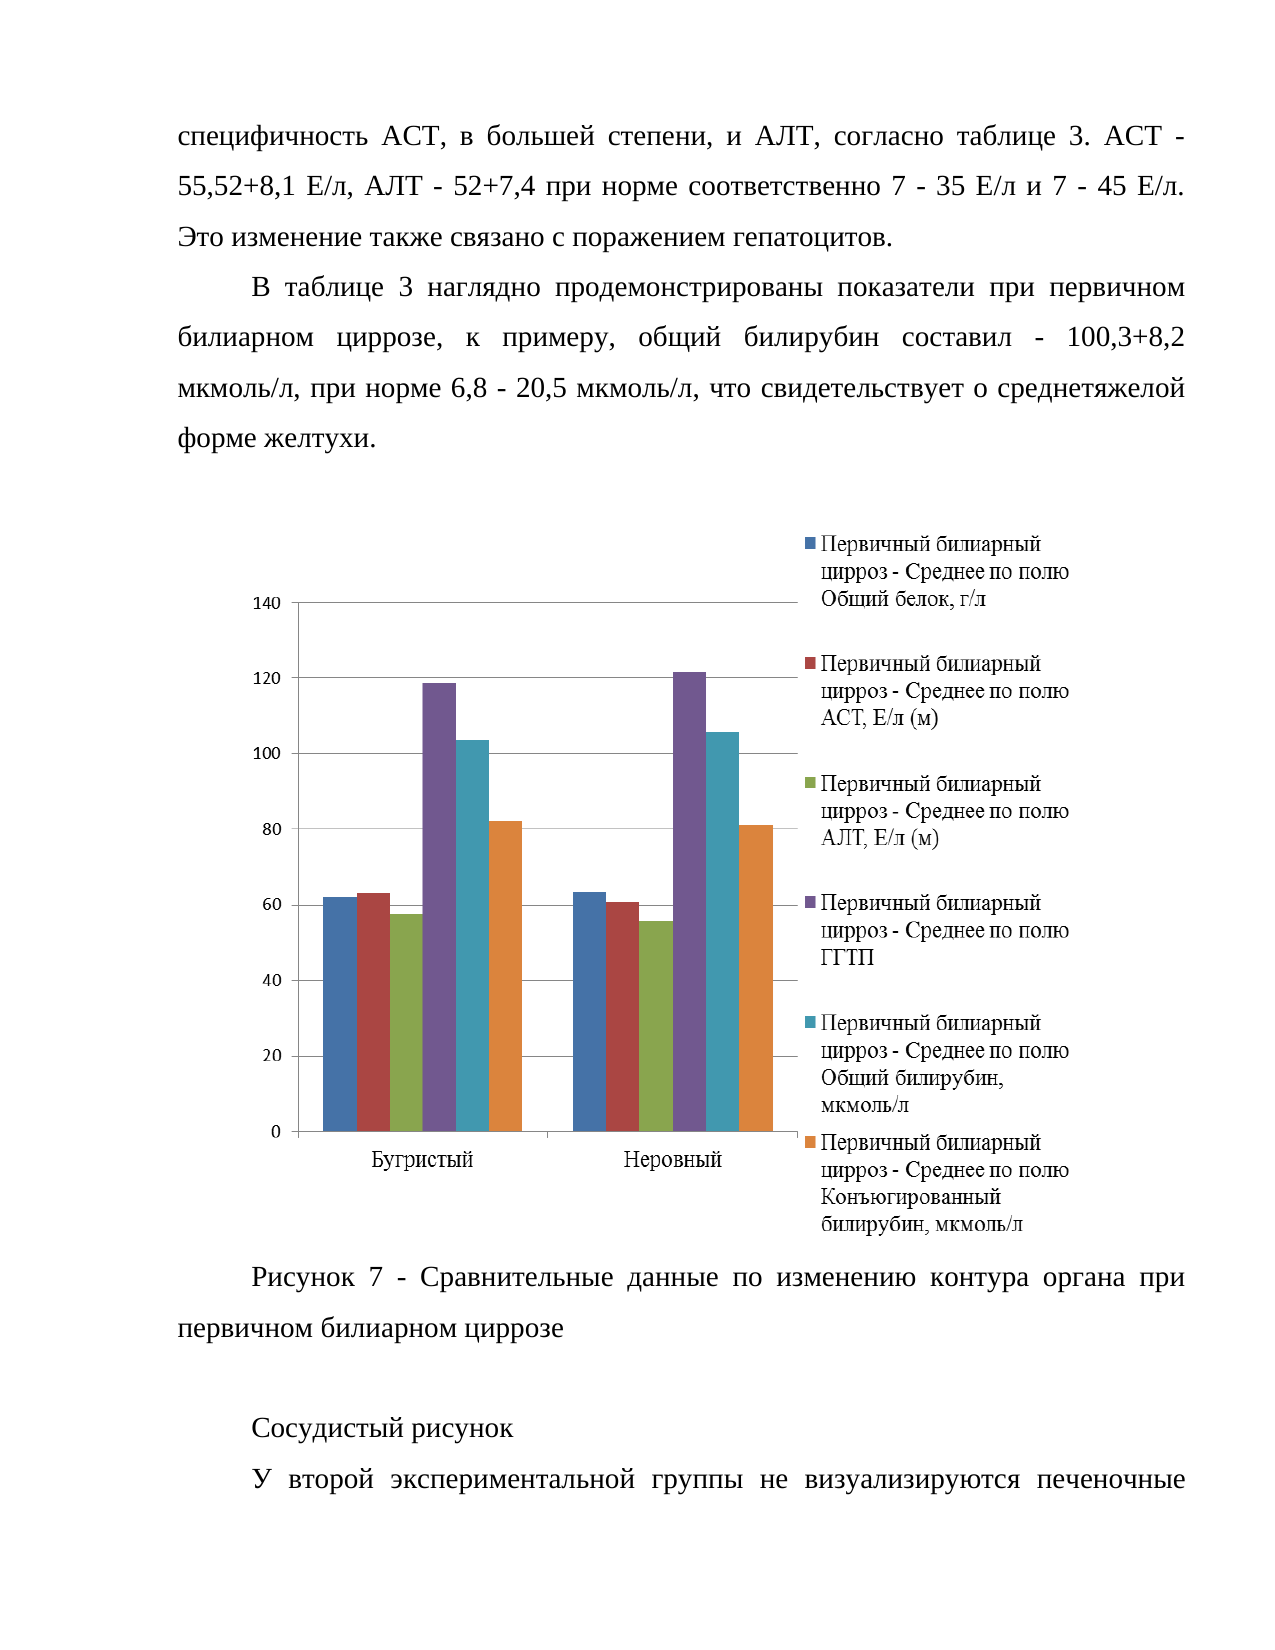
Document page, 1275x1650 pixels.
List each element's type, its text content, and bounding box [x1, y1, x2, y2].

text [177, 118, 1186, 252]
text В таблице 3 наглядно продемонстрированы показатели при первичном билиарном циррозе, к примеру, общий билирубин составил - 100,3+8,2 мкмоль/л, при норме 6,8 - 20,5 мкмоль/л, что свидетельствует о среднетяжелой форме желтухи. [177, 269, 1186, 453]
text Сосудистый рисунок [177, 1411, 1186, 1444]
picture [251, 520, 1077, 1246]
text Рисунок 7 - Сравнительные данные по изменению контура органа при первичном билиарном циррозе [177, 1259, 1186, 1343]
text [177, 1461, 1186, 1494]
